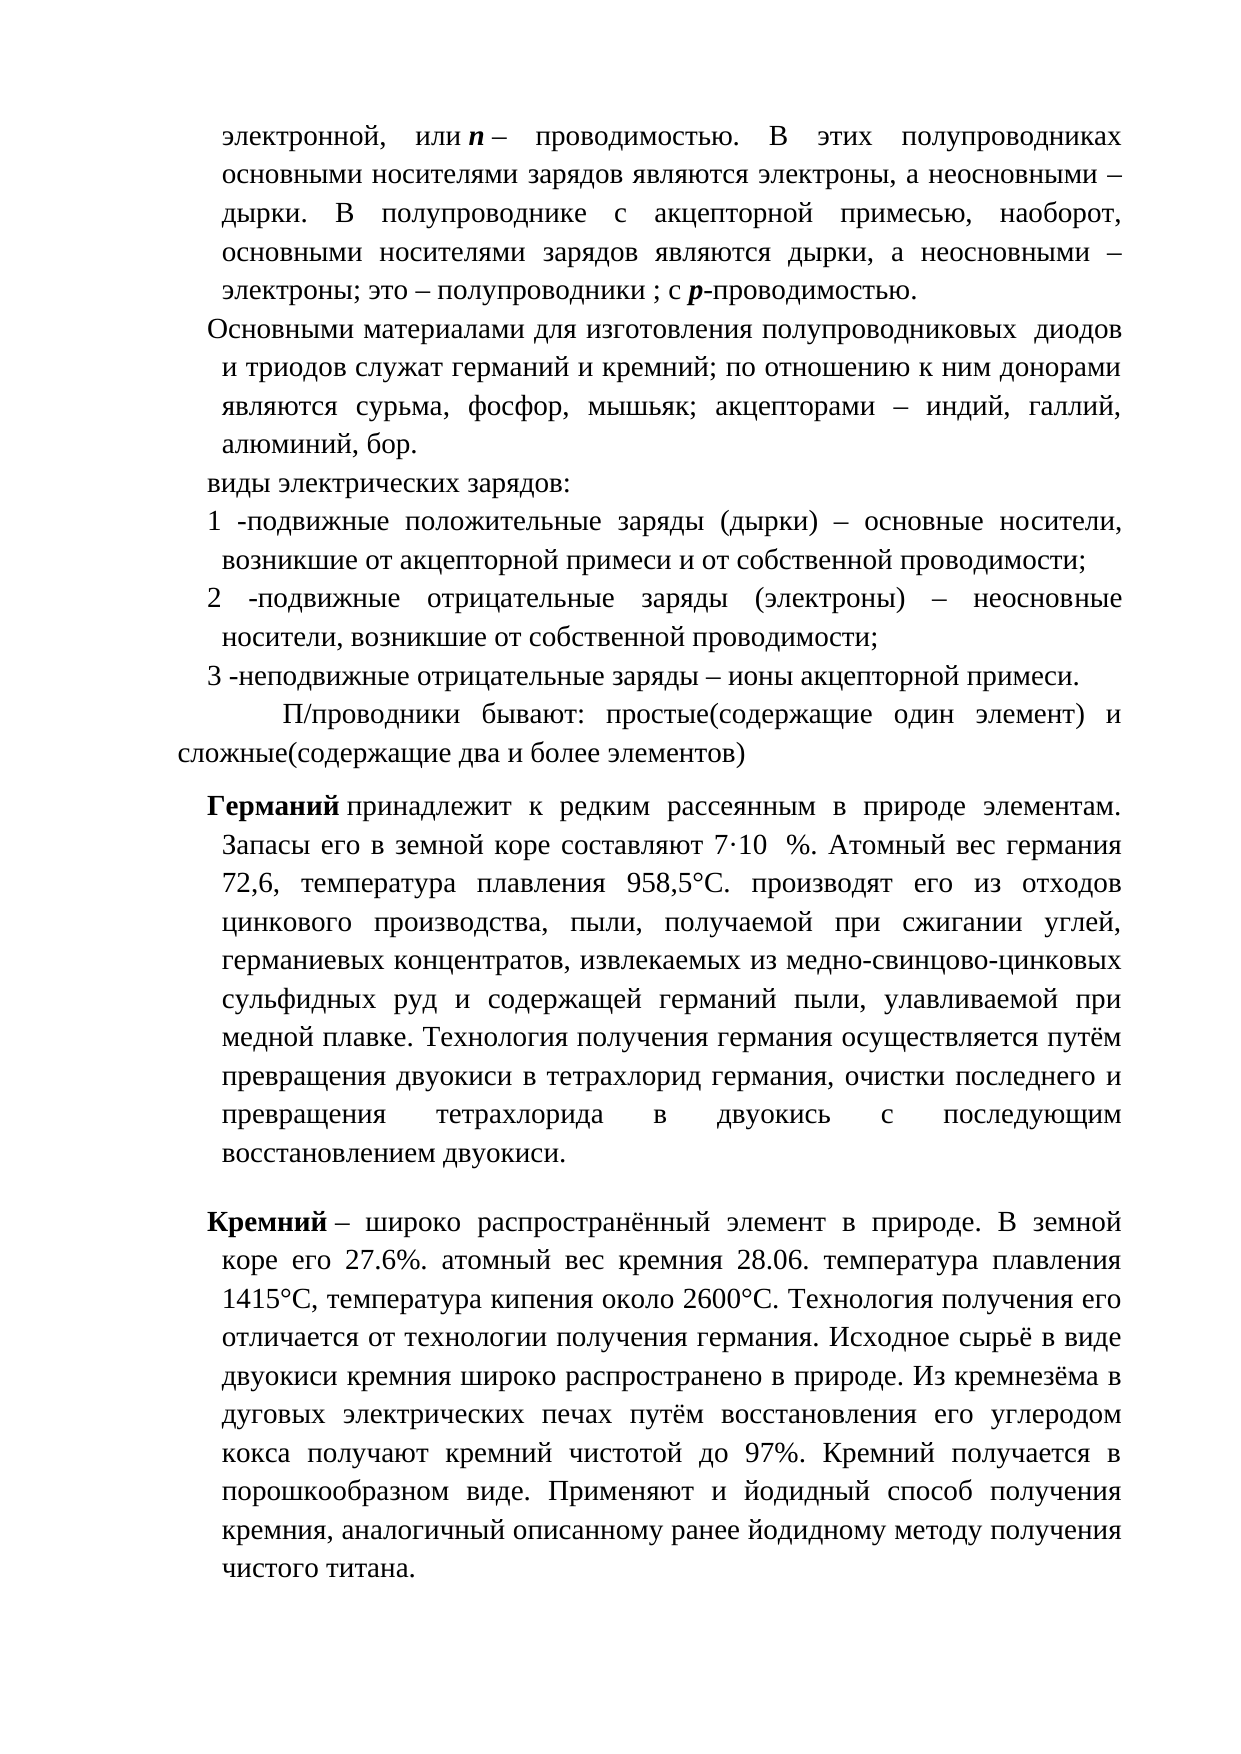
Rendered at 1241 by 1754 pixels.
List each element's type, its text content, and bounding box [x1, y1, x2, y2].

text виды электрических зарядов: [207, 465, 1122, 498]
text П/проводники бывают: простые(содержащие один элемент) и сложные(содержащие два и более элементов) [177, 696, 1122, 768]
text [207, 118, 1122, 306]
text 2 -подвижные отрицательные заряды (электроны) – неосновные носители, возникшие от собственной проводимости; [207, 581, 1122, 653]
text 3 -неподвижные отрицательные заряды – ионы акцепторной примеси. [207, 658, 1122, 691]
text Германий принадлежит к редким рассеянным в природе элементам. Запасы его в земной коре составляют 7·10 %. Атомный вес германия 72,6, температура плавления 958,5°С. производят его из отходов цинкового производства, пыли, получаемой при сжигании углей, германиевых концентратов, извлекаемых из медно-свинцово-цинковых сульфидных руд и содержащей германий пыли, улавливаемой при медной плавке. Технология получения германия осуществляется путём превращения двуокиси в тетрахлорид германия, очистки последнего и превращения тетрахлорида в двуокись с последующим восстановлением двуокиси. [207, 788, 1122, 1169]
text 1 -подвижные положительные заряды (дырки) – основные носители, возникшие от акцепторной примеси и от собственной проводимости; [207, 503, 1122, 576]
text Кремний – широко распространённый элемент в природе. В земной коре его 27.6%. атомный вес кремния 28.06. температура плавления 1415°C, температура кипения около 2600°C. Технология получения его отличается от технологии получения германия. Исходное сырьё в виде двуокиси кремния широко распространено в природе. Из кремнезёма в дуговых электрических печах путём восстановления его углеродом кокса получают кремний чистотой до 97%. Кремний получается в порошкообразном виде. Применяют и йодидный способ получения кремния, аналогичный описанному ранее йодидному методу получения чистого титана. [207, 1204, 1122, 1584]
text Основными материалами для изготовления полупроводниковых диодов и триодов служат германий и кремний; по отношению к ним донорами являются сурьма, фосфор, мышьяк; акцепторами – индий, галлий, алюминий, бор. [207, 311, 1122, 460]
